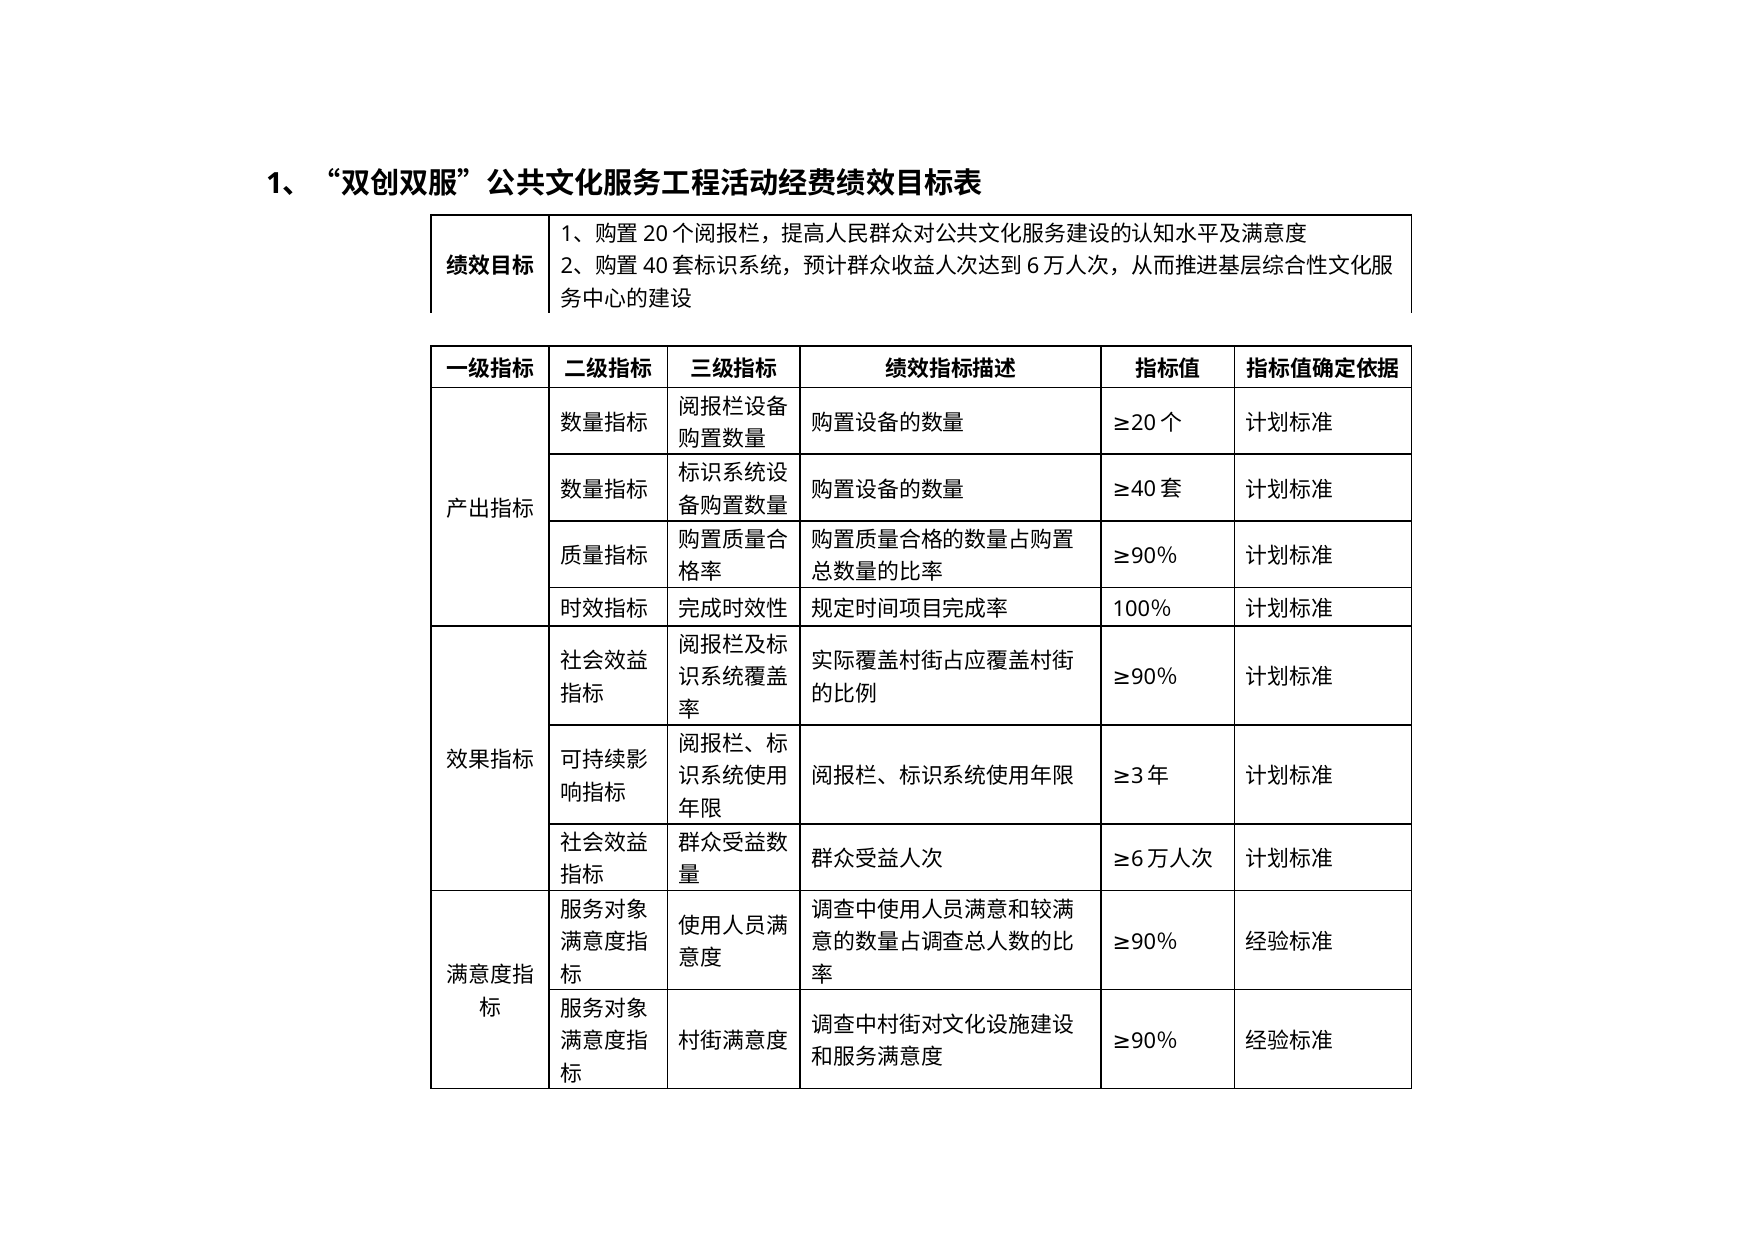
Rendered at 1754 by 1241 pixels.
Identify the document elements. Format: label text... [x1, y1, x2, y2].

table_cell 阅报栏、标识系统使用年限 [801, 726, 1100, 823]
table_cell 数量指标 [550, 388, 667, 453]
table_cell 可持续影响指标 [550, 726, 667, 823]
table_cell 时效指标 [550, 588, 667, 625]
table_cell 产出指标 [432, 388, 548, 625]
table_header 二级指标 [550, 347, 667, 387]
table_cell ≥90％ [1102, 627, 1234, 724]
table_cell 购置质量合格的数量占购置总数量的比率 [801, 522, 1100, 586]
table_cell 计划标准 [1235, 627, 1411, 724]
table_cell 村街满意度 [668, 990, 799, 1088]
table_cell 群众受益人次 [801, 825, 1100, 889]
table_header 指标值确定依据 [1235, 347, 1411, 387]
table_cell ≥90％ [1102, 522, 1234, 586]
table_cell 100％ [1102, 588, 1234, 625]
table_cell 阅报栏及标识系统覆盖率 [668, 627, 799, 724]
table_cell 质量指标 [550, 522, 667, 586]
table_cell 社会效益指标 [550, 627, 667, 724]
table_cell 调查中村街对文化设施建设和服务满意度 [801, 990, 1100, 1088]
table_header 绩效目标 [432, 216, 548, 313]
table_cell 社会效益指标 [550, 825, 667, 889]
table_cell 购置设备的数量 [801, 455, 1100, 520]
table_header 指标值 [1102, 347, 1234, 387]
table_cell 使用人员满意度 [668, 891, 799, 989]
table_cell 计划标准 [1235, 455, 1411, 520]
table_cell ≥6万人次 [1102, 825, 1234, 889]
table_cell 计划标准 [1235, 588, 1411, 625]
table_header 一级指标 [432, 347, 548, 387]
table_cell 数量指标 [550, 455, 667, 520]
table_header 绩效指标描述 [801, 347, 1100, 387]
table_cell 调查中使用人员满意和较满意的数量占调查总人数的比率 [801, 891, 1100, 989]
table_cell 计划标准 [1235, 825, 1411, 889]
table_cell 标识系统设备购置数量 [668, 455, 799, 520]
table_cell 服务对象满意度指标 [550, 891, 667, 989]
table_cell ≥90％ [1102, 990, 1234, 1088]
table_cell 阅报栏设备购置数量 [668, 388, 799, 453]
table_cell 计划标准 [1235, 726, 1411, 823]
table_header 三级指标 [668, 347, 799, 387]
table_cell 效果指标 [432, 627, 548, 889]
table_cell 阅报栏、标识系统使用年限 [668, 726, 799, 823]
table_cell ≥40套 [1102, 455, 1234, 520]
table_cell 服务对象满意度指标 [550, 990, 667, 1088]
table_cell ≥20个 [1102, 388, 1234, 453]
table_cell 群众受益数量 [668, 825, 799, 889]
table_cell 计划标准 [1235, 522, 1411, 586]
table_cell 实际覆盖村街占应覆盖村街的比例 [801, 627, 1100, 724]
table_cell 购置质量合格率 [668, 522, 799, 586]
table_cell 规定时间项目完成率 [801, 588, 1100, 625]
table_cell 购置设备的数量 [801, 388, 1100, 453]
table_cell ≥90％ [1102, 891, 1234, 989]
text 1、“双创双服”公共文化服务工程活动经费绩效目标表 [207, 149, 1636, 214]
table_cell 经验标准 [1235, 891, 1411, 989]
table_cell 经验标准 [1235, 990, 1411, 1088]
table_header 1、购置20个阅报栏，提高人民群众对公共文化服务建设的认知水平及满意度 2、购置40套标识系统，预计群众收益人次达到6万人次，从而推进基层综合性文化服务中心的建设 [550, 216, 1411, 313]
table_cell 完成时效性 [668, 588, 799, 625]
table_cell 满意度指标 [432, 891, 548, 1088]
table_cell 计划标准 [1235, 388, 1411, 453]
table_cell ≥3年 [1102, 726, 1234, 823]
